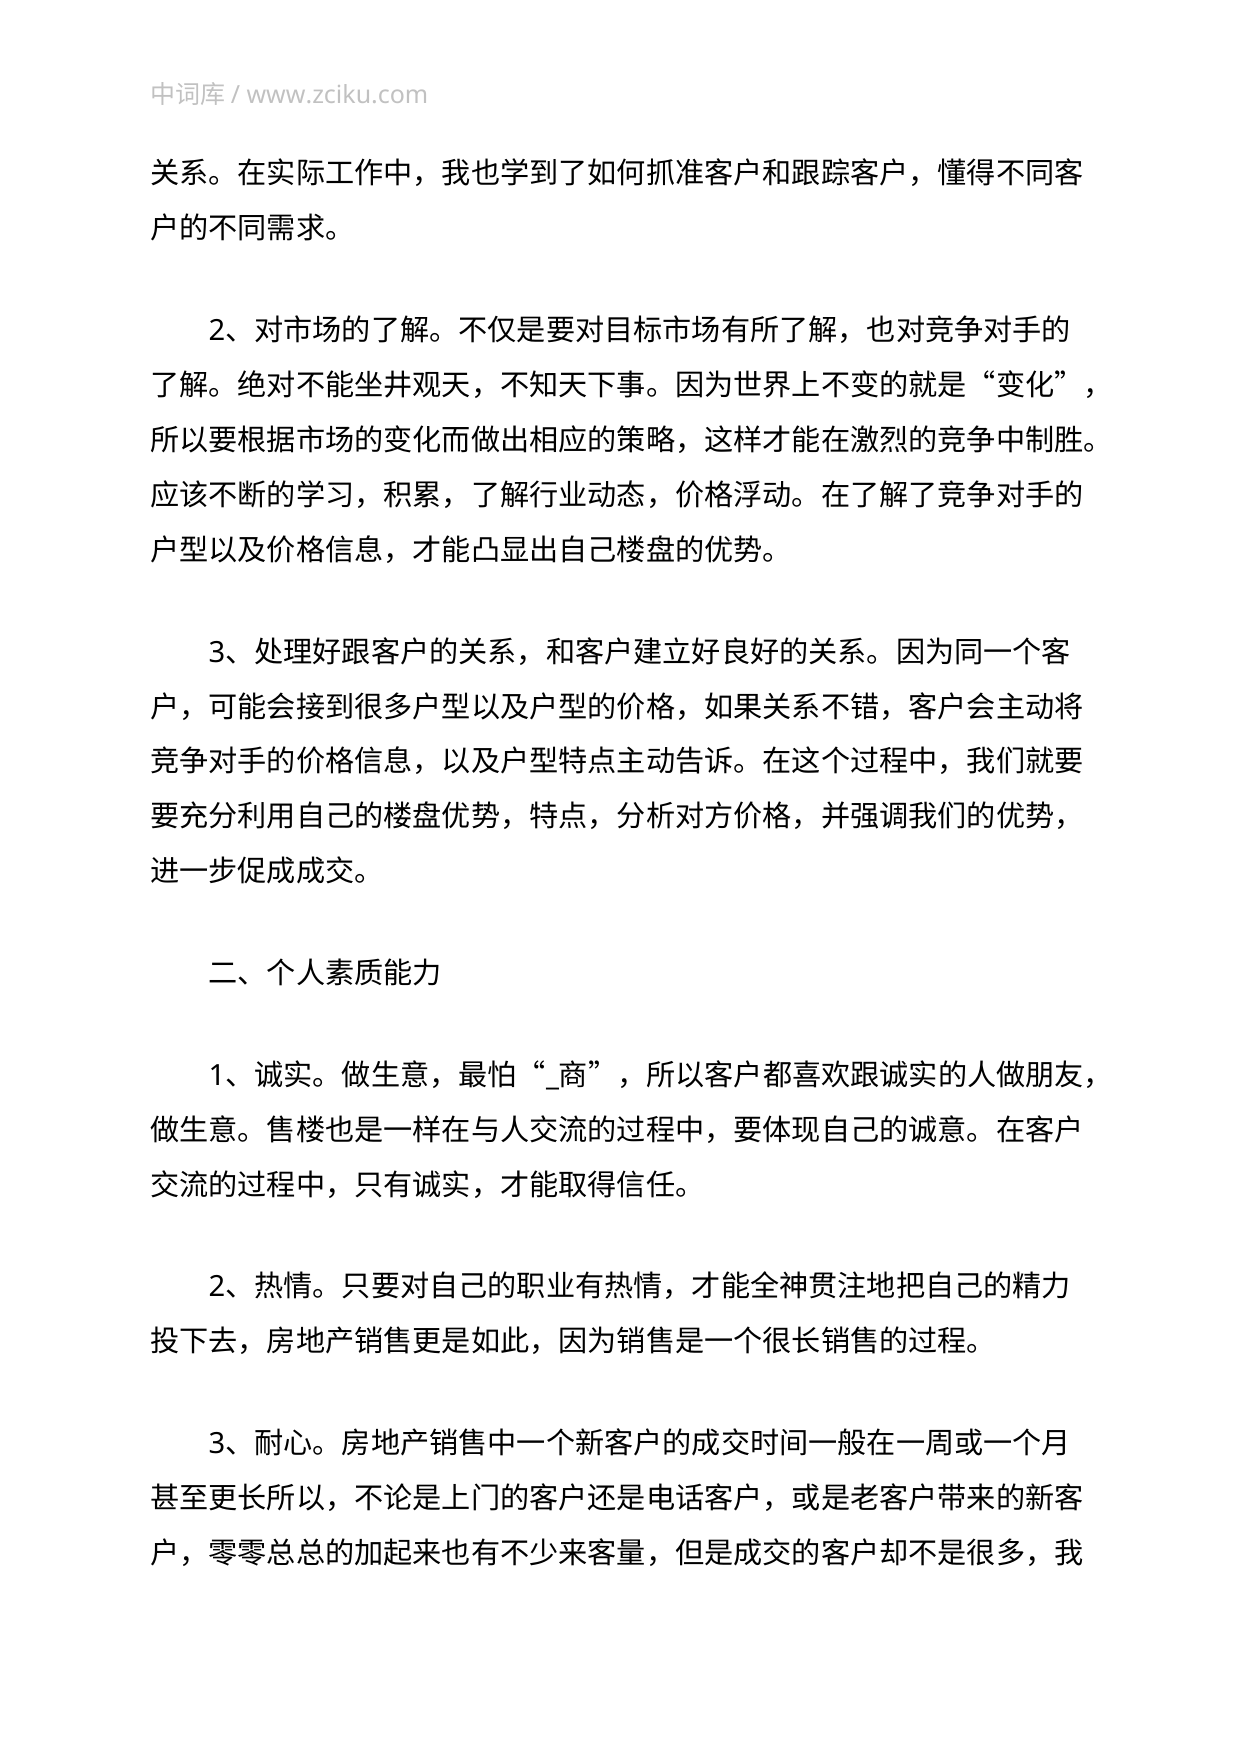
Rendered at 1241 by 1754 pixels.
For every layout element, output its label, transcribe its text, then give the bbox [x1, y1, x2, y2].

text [150, 150, 1090, 247]
text 2、热情。只要对自己的职业有热情，才能全神贯注地把自己的精力投下去，房地产销售更是如此，因为销售是一个很长销售的过程。 [150, 1263, 1090, 1360]
text 3、处理好跟客户的关系，和客户建立好良好的关系。因为同一个客户，可能会接到很多户型以及户型的价格，如果关系不错，客户会主动将竞争对手的价格信息，以及户型特点主动告诉。在这个过程中，我们就要要充分利用自己的楼盘优势，特点，分析对方价格，并强调我们的优势，进一步促成成交。 [150, 628, 1090, 890]
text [150, 1420, 1090, 1572]
text 二、个人素质能力 [150, 949, 1090, 992]
text 1、诚实。做生意，最怕“_商”，所以客户都喜欢跟诚实的人做朋友，做生意。售楼也是一样在与人交流的过程中，要体现自己的诚意。在客户交流的过程中，只有诚实，才能取得信任。 [150, 1051, 1090, 1203]
text 2、对市场的了解。不仅是要对目标市场有所了解，也对竞争对手的了解。绝对不能坐井观天，不知天下事。因为世界上不变的就是“变化”，所以要根据市场的变化而做出相应的策略，这样才能在激烈的竞争中制胜。应该不断的学习，积累，了解行业动态，价格浮动。在了解了竞争对手的户型以及价格信息，才能凸显出自己楼盘的优势。 [150, 307, 1090, 569]
